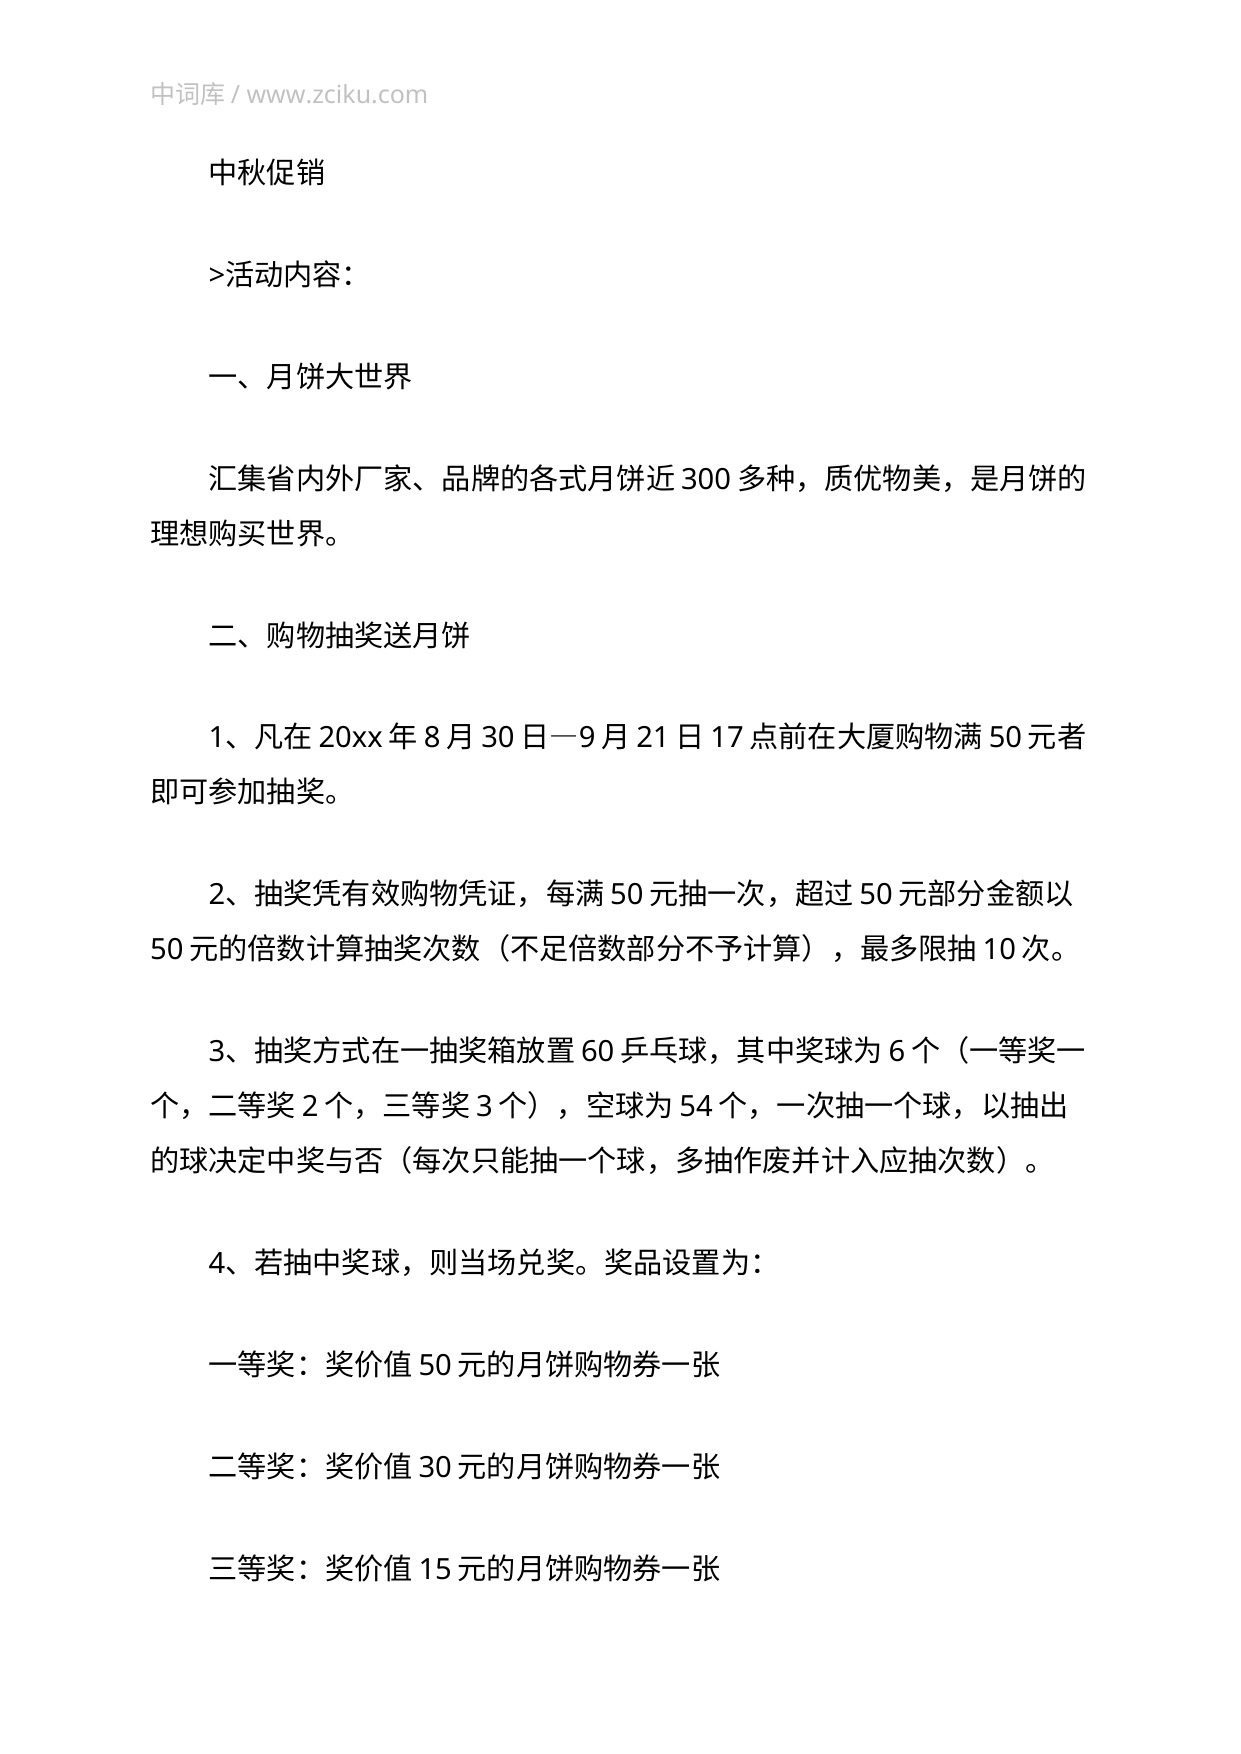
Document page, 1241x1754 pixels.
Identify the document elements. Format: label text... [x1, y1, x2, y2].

text 二等奖：奖价值30元的月饼购物券一张 [150, 1443, 1090, 1486]
text 3、抽奖方式在一抽奖箱放置60乒乓球，其中奖球为6个（一等奖一个，二等奖2个，三等奖3个），空球为54个，一次抽一个球，以抽出的球决定中奖与否（每次只能抽一个球，多抽作废并计入应抽次数）。 [150, 1028, 1090, 1180]
text 2、抽奖凭有效购物凭证，每满50元抽一次，超过50元部分金额以50元的倍数计算抽奖次数（不足倍数部分不予计算），最多限抽10次。 [150, 871, 1090, 968]
text >活动内容： [150, 252, 1090, 294]
text 三等奖：奖价值15元的月饼购物券一张 [150, 1546, 1090, 1588]
text 1、凡在20xx年8月30日—9月21日17点前在大厦购物满50元者即可参加抽奖。 [150, 714, 1090, 811]
text 一等奖：奖价值50元的月饼购物券一张 [150, 1342, 1090, 1384]
text 4、若抽中奖球，则当场兑奖。奖品设置为： [150, 1239, 1090, 1282]
text 二、购物抽奖送月饼 [150, 612, 1090, 654]
text 汇集省内外厂家、品牌的各式月饼近300多种，质优物美，是月饼的理想购买世界。 [150, 456, 1090, 553]
text 一、月饼大世界 [150, 354, 1090, 396]
text 中秋促销 [150, 150, 1090, 192]
